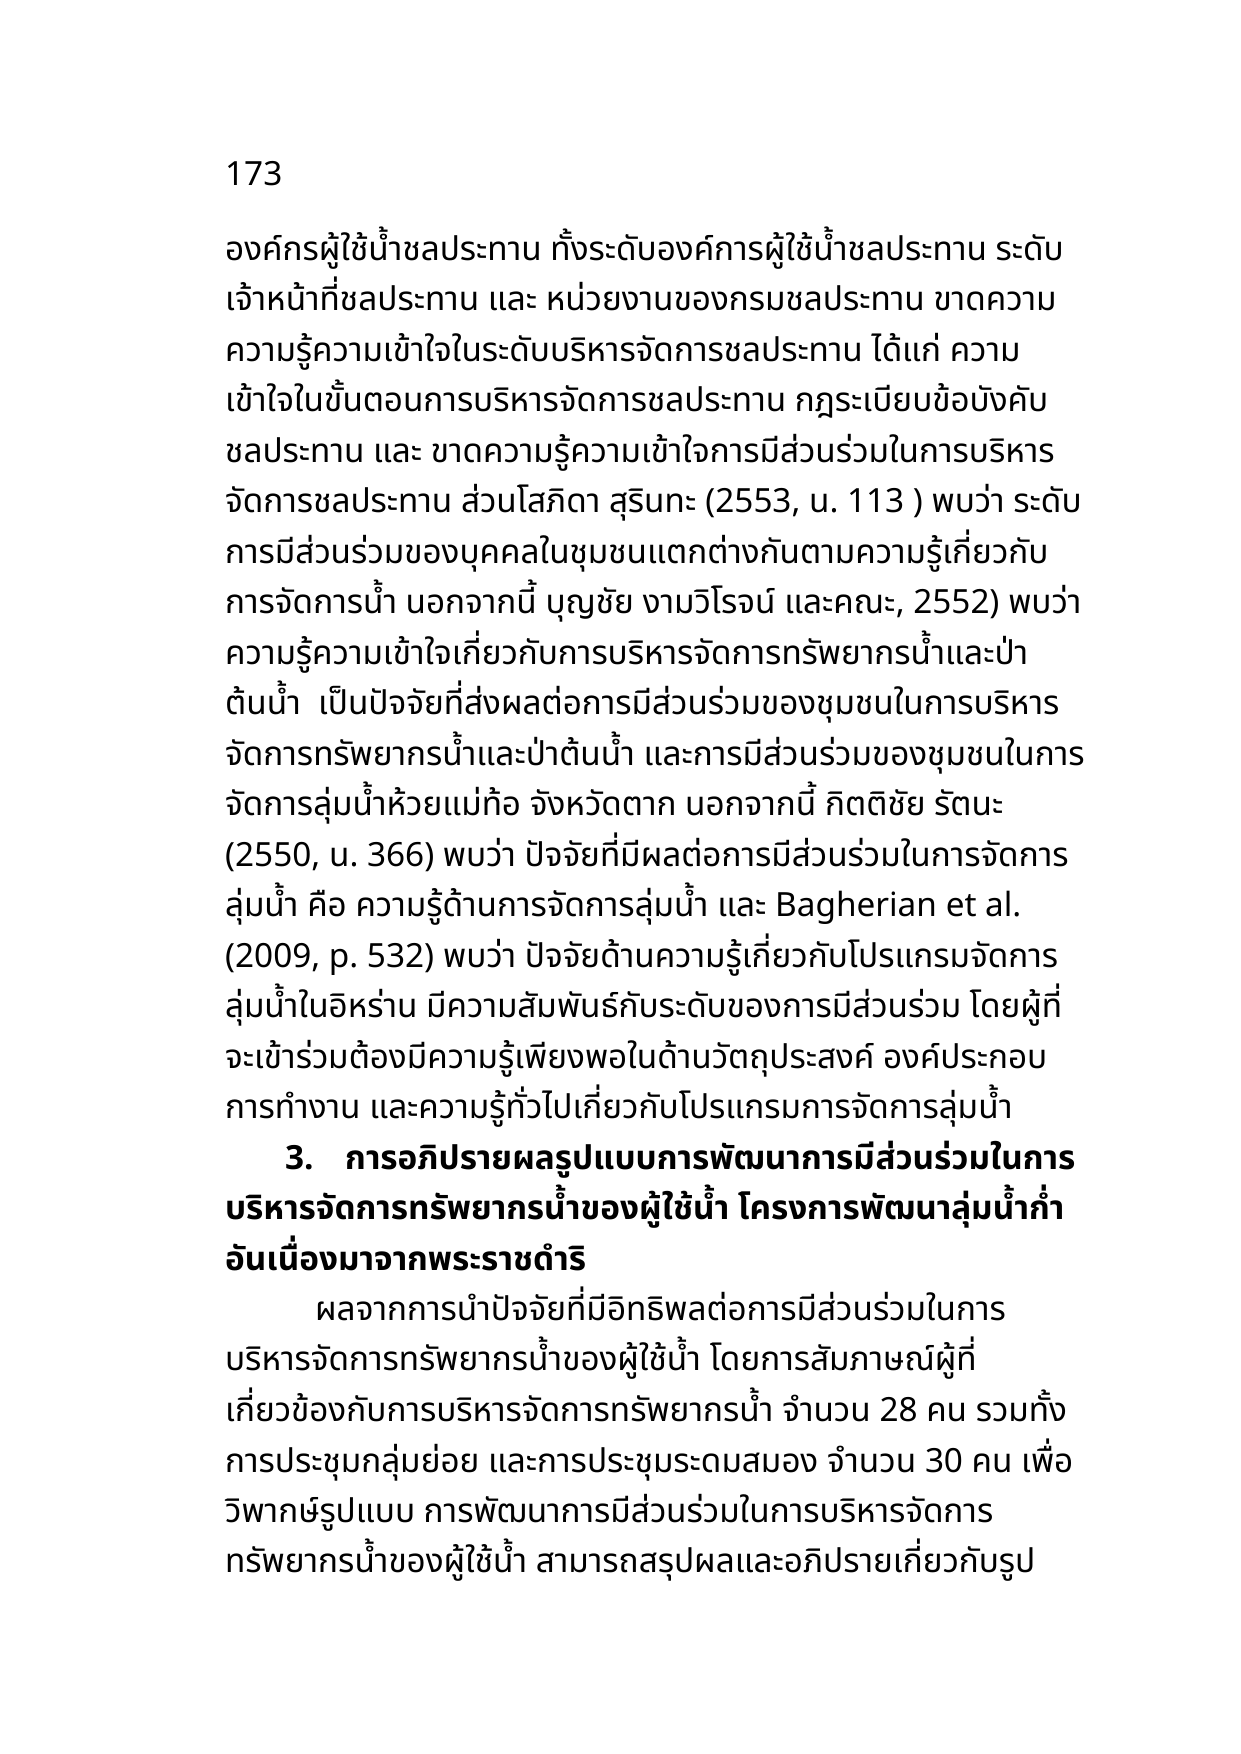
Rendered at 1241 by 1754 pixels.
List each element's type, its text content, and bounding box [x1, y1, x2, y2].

text 3. การอภิปรายผลรูปแบบการพัฒนาการมีส่วนร่วมในการบริหารจัดการทรัพยากรน้ำของผู้ใช้น้ำ โครงการพัฒนาลุ่มน้ำก่ำอันเนื่องมาจากพระราชดำริ [225, 1133, 1090, 1285]
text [225, 1285, 1090, 1588]
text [225, 225, 1090, 1133]
